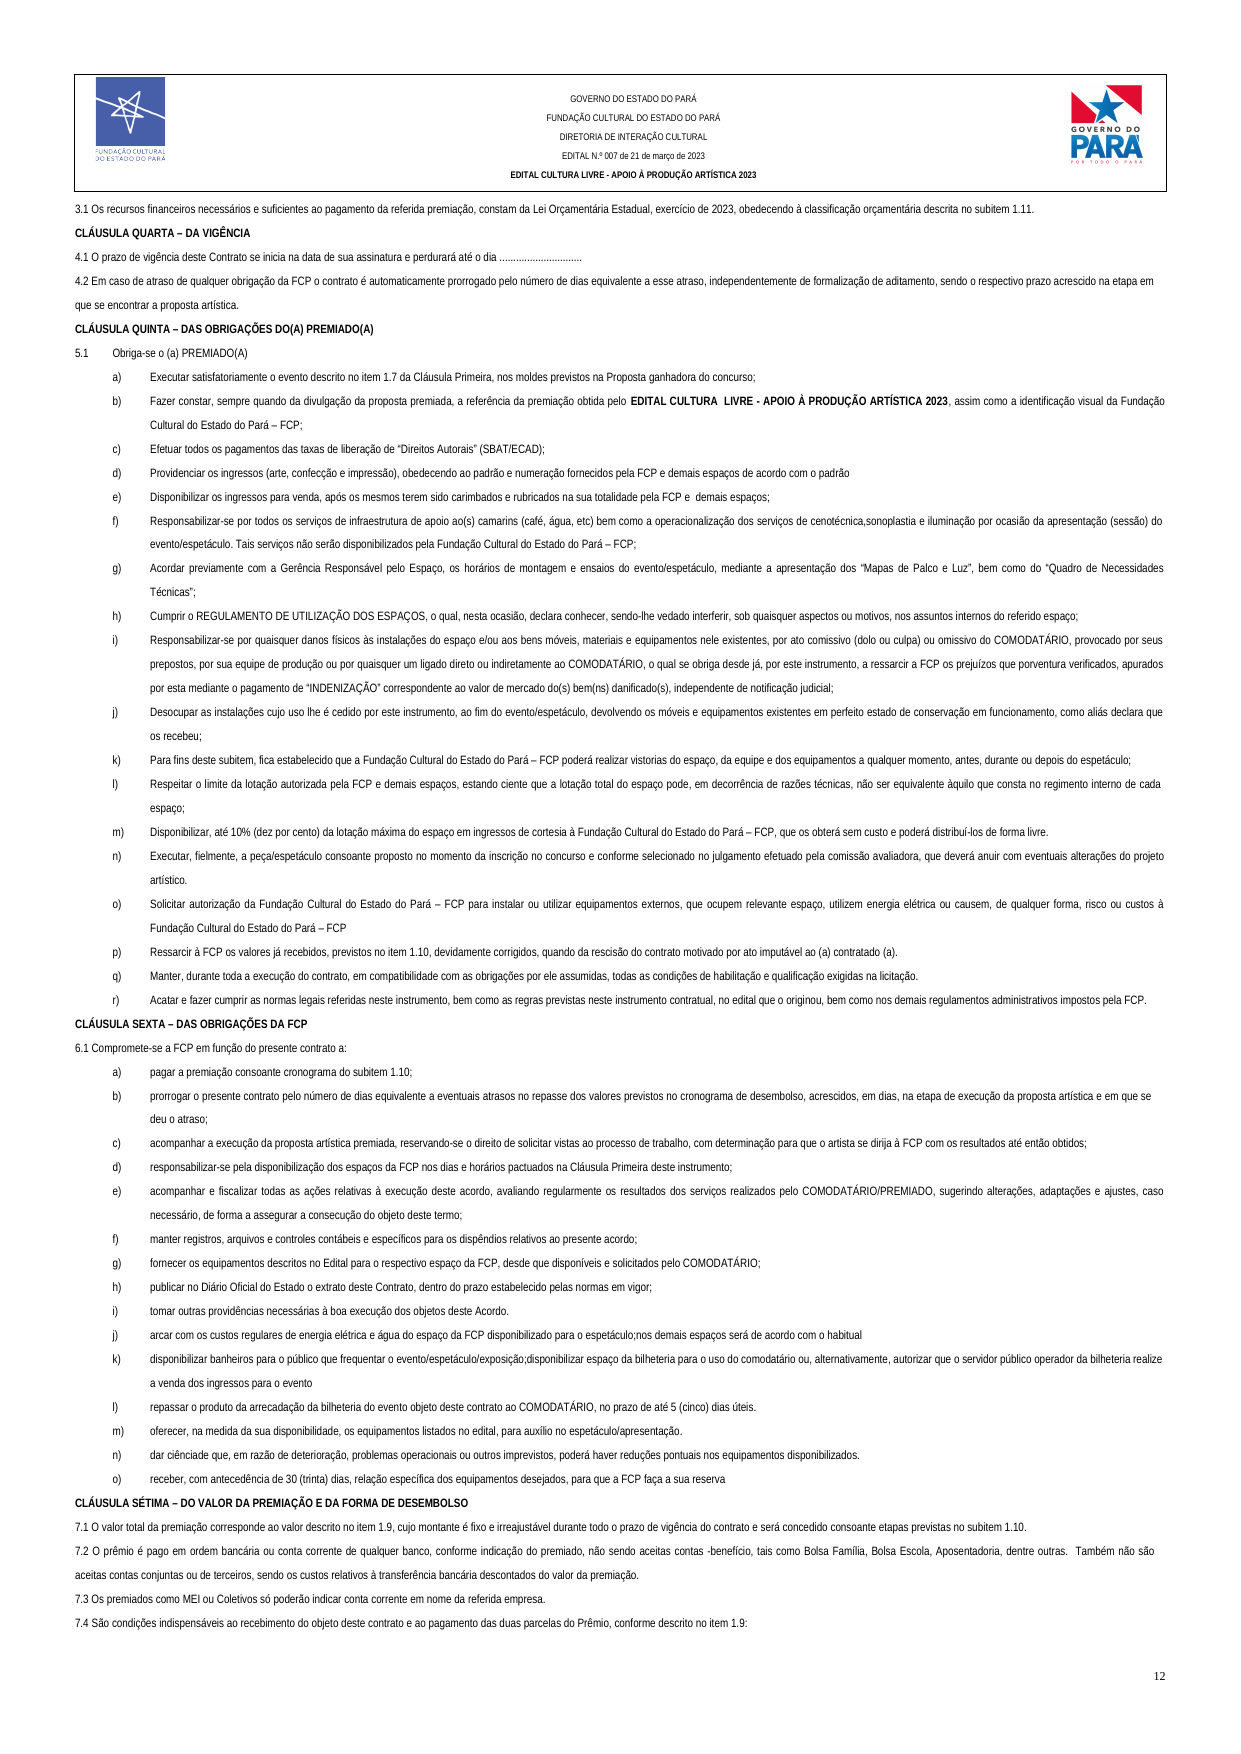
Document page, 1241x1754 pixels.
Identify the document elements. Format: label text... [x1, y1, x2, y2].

text CLÁUSULA SÉTIMA – DO VALOR DA PREMIAÇÃO E DA FORMA DE DESEMBOLSO [75, 1486, 1156, 1510]
list tomar outras providências necessárias à boa execução dos objetos deste Acordo. [112, 1294, 1165, 1318]
list manter registros, arquivos e controles contábeis e específicos para os dispêndios relativos ao presente acordo; [112, 1222, 1165, 1246]
list Cumprir o REGULAMENTO DE UTILIZAÇÃO DOS ESPAÇOS, o qual, nesta ocasião, declara conhecer, sendo-lhe vedado interferir, sob quaisquer aspectos ou motivos, nos assuntos internos do referido espaço; [112, 599, 1165, 623]
list oferecer, na medida da sua disponibilidade, os equipamentos listados no edital, para auxílio no espetáculo/apresentação. [112, 1414, 1165, 1438]
text 4.2 Em caso de atraso de qualquer obrigação da FCP o contrato é automaticamente prorrogado pelo número de dias equivalente a esse atraso, independentemente de formalização de aditamento, sendo o respectivo prazo acrescido na etapa em que se encontrar a proposta artística. [75, 264, 1156, 312]
list acompanhar a execução da proposta artística premiada, reservando-se o direito de solicitar vistas ao processo de trabalho, com determinação para que o artista se dirija à FCP com os resultados até então obtidos; [112, 1127, 1156, 1151]
list Disponibilizar os ingressos para venda, após os mesmos terem sido carimbados e rubricados na sua totalidade pela FCP e demais espaços; [112, 480, 1165, 504]
text 6.1 Compromete-se a FCP em função do presente contrato a: [75, 1031, 1156, 1055]
text CLÁUSULA QUINTA – DAS OBRIGAÇÕES DO(A) PREMIADO(A) [75, 312, 1156, 336]
list disponibilizar banheiros para o público que frequentar o evento/espetáculo/exposição;disponibilizar espaço da bilheteria para o uso do comodatário ou, alternativamente, autorizar que o servidor público operador da bilheteria realize a venda dos ingressos para o evento [112, 1342, 1165, 1390]
text 7.1 O valor total da premiação corresponde ao valor descrito no item 1.9, cujo montante é fixo e irreajustável durante todo o prazo de vigência do contrato e será concedido consoante etapas previstas no subitem 1.10. [75, 1510, 1156, 1534]
list Executar, fielmente, a peça/espetáculo consoante proposto no momento da inscrição no concurso e conforme selecionado no julgamento efetuado pela comissão avaliadora, que deverá anuir com eventuais alterações do projeto artístico. [112, 839, 1165, 887]
list fornecer os equipamentos descritos no Edital para o respectivo espaço da FCP, desde que disponíveis e solicitados pelo COMODATÁRIO; [112, 1246, 1165, 1270]
list acompanhar e fiscalizar todas as ações relativas à execução deste acordo, avaliando regularmente os resultados dos serviços realizados pelo COMODATÁRIO/PREMIADO, sugerindo alterações, adaptações e ajustes, caso necessário, de forma a assegurar a consecução do objeto deste termo; [112, 1174, 1165, 1222]
list prorrogar o presente contrato pelo número de dias equivalente a eventuais atrasos no repasse dos valores previstos no cronograma de desembolso, acrescidos, em dias, na etapa de execução da proposta artística e em que se deu o atraso; [112, 1079, 1156, 1127]
list publicar no Diário Oficial do Estado o extrato deste Contrato, dentro do prazo estabelecido pelas normas em vigor; [112, 1270, 1165, 1294]
list Para fins deste subitem, fica estabelecido que a Fundação Cultural do Estado do Pará – FCP poderá realizar vistorias do espaço, da equipe e dos equipamentos a qualquer momento, antes, durante ou depois do espetáculo; [112, 743, 1165, 767]
text 4.1 O prazo de vigência deste Contrato se inicia na data de sua assinatura e perdurará até o dia .............................. [75, 240, 1156, 264]
list Fazer constar, sempre quando da divulgação da proposta premiada, a referência da premiação obtida pelo EDITAL CULTURA LIVRE - APOIO À PRODUÇÃO ARTÍSTICA 2023, assim como a identificação visual da Fundação Cultural do Estado do Pará – FCP; [112, 384, 1165, 432]
text 7.3 Os premiados como MEI ou Coletivos só poderão indicar conta corrente em nome da referida empresa. [75, 1582, 1156, 1606]
list Responsabilizar-se por quaisquer danos físicos às instalações do espaço e/ou aos bens móveis, materiais e equipamentos nele existentes, por ato comissivo (dolo ou culpa) ou omissivo do COMODATÁRIO, provocado por seus prepostos, por sua equipe de produção ou por quaisquer um ligado direto ou indiretamente ao COMODATÁRIO, o qual se obriga desde já, por este instrumento, a ressarcir a FCP os prejuízos que porventura verificados, apurados por esta mediante o pagamento de “INDENIZAÇÃO” correspondente ao valor de mercado do(s) bem(ns) danificado(s), independente de notificação judicial; [112, 623, 1165, 695]
list Manter, durante toda a execução do contrato, em compatibilidade com as obrigações por ele assumidas, todas as condições de habilitação e qualificação exigidas na licitação. [112, 959, 1165, 983]
text CLÁUSULA QUARTA – DA VIGÊNCIA [75, 216, 1156, 240]
picture [1067, 82, 1146, 167]
list Respeitar o limite da lotação autorizada pela FCP e demais espaços, estando ciente que a lotação total do espaço pode, em decorrência de razões técnicas, não ser equivalente àquilo que consta no regimento interno de cada espaço; [112, 767, 1165, 815]
list Providenciar os ingressos (arte, confecção e impressão), obedecendo ao padrão e numeração fornecidos pela FCP e demais espaços de acordo com o padrão [112, 456, 1165, 480]
text CLÁUSULA SEXTA – DAS OBRIGAÇÕES DA FCP [75, 1007, 1156, 1031]
list Desocupar as instalações cujo uso lhe é cedido por este instrumento, ao fim do evento/espetáculo, devolvendo os móveis e equipamentos existentes em perfeito estado de conservação em funcionamento, como aliás declara que os recebeu; [112, 695, 1165, 743]
list Ressarcir à FCP os valores já recebidos, previstos no item 1.10, devidamente corrigidos, quando da rescisão do contrato motivado por ato imputável ao (a) contratado (a). [112, 935, 1165, 959]
list responsabilizar-se pela disponibilização dos espaços da FCP nos dias e horários pactuados na Cláusula Primeira deste instrumento; [112, 1151, 1165, 1174]
list Solicitar autorização da Fundação Cultural do Estado do Pará – FCP para instalar ou utilizar equipamentos externos, que ocupem relevante espaço, utilizem energia elétrica ou causem, de qualquer forma, risco ou custos à Fundação Cultural do Estado do Pará – FCP [112, 887, 1165, 935]
text 7.4 São condições indispensáveis ao recebimento do objeto deste contrato e ao pagamento das duas parcelas do Prêmio, conforme descrito no item 1.9: [75, 1606, 1165, 1630]
list Efetuar todos os pagamentos das taxas de liberação de “Direitos Autorais” (SBAT/ECAD); [112, 432, 1165, 456]
list repassar o produto da arrecadação da bilheteria do evento objeto deste contrato ao COMODATÁRIO, no prazo de até 5 (cinco) dias úteis. [112, 1390, 1165, 1414]
text 3.1 Os recursos financeiros necessários e suficientes ao pagamento da referida premiação, constam da Lei Orçamentária Estadual, exercício de 2023, obedecendo à classificação orçamentária descrita no subitem 1.11. [75, 192, 1156, 216]
list Obriga-se o (a) PREMIADO(A) [75, 336, 1156, 360]
list Executar satisfatoriamente o evento descrito no item 1.7 da Cláusula Primeira, nos moldes previstos na Proposta ganhadora do concurso; [112, 360, 1165, 384]
list Responsabilizar-se por todos os serviços de infraestrutura de apoio ao(s) camarins (café, água, etc) bem como a operacionalização dos serviços de cenotécnica,sonoplastia e iluminação por ocasião da apresentação (sessão) do evento/espetáculo. Tais serviços não serão disponibilizados pela Fundação Cultural do Estado do Pará – FCP; [112, 504, 1165, 552]
list Acordar previamente com a Gerência Responsável pelo Espaço, os horários de montagem e ensaios do evento/espetáculo, mediante a apresentação dos “Mapas de Palco e Luz”, bem como do “Quadro de Necessidades Técnicas”; [112, 552, 1165, 599]
text 7.2 O prêmio é pago em ordem bancária ou conta corrente de qualquer banco, conforme indicação do premiado, não sendo aceitas contas -benefício, tais como Bolsa Família, Bolsa Escola, Aposentadoria, dentre outras. Também não são aceitas contas conjuntas ou de terceiros, sendo os custos relativos à transferência bancária descontados do valor da premiação. [75, 1534, 1156, 1582]
list Disponibilizar, até 10% (dez por cento) da lotação máxima do espaço em ingressos de cortesia à Fundação Cultural do Estado do Pará – FCP, que os obterá sem custo e poderá distribuí-los de forma livre. [112, 815, 1165, 839]
list pagar a premiação consoante cronograma do subitem 1.10; [112, 1055, 1156, 1079]
picture [95, 77, 166, 161]
list receber, com antecedência de 30 (trinta) dias, relação específica dos equipamentos desejados, para que a FCP faça a sua reserva [112, 1462, 1165, 1486]
list dar ciênciade que, em razão de deterioração, problemas operacionais ou outros imprevistos, poderá haver reduções pontuais nos equipamentos disponibilizados. [112, 1438, 1165, 1462]
list Acatar e fazer cumprir as normas legais referidas neste instrumento, bem como as regras previstas neste instrumento contratual, no edital que o originou, bem como nos demais regulamentos administrativos impostos pela FCP. [112, 983, 1165, 1007]
list arcar com os custos regulares de energia elétrica e água do espaço da FCP disponibilizado para o espetáculo;nos demais espaços será de acordo com o habitual [112, 1318, 1165, 1342]
